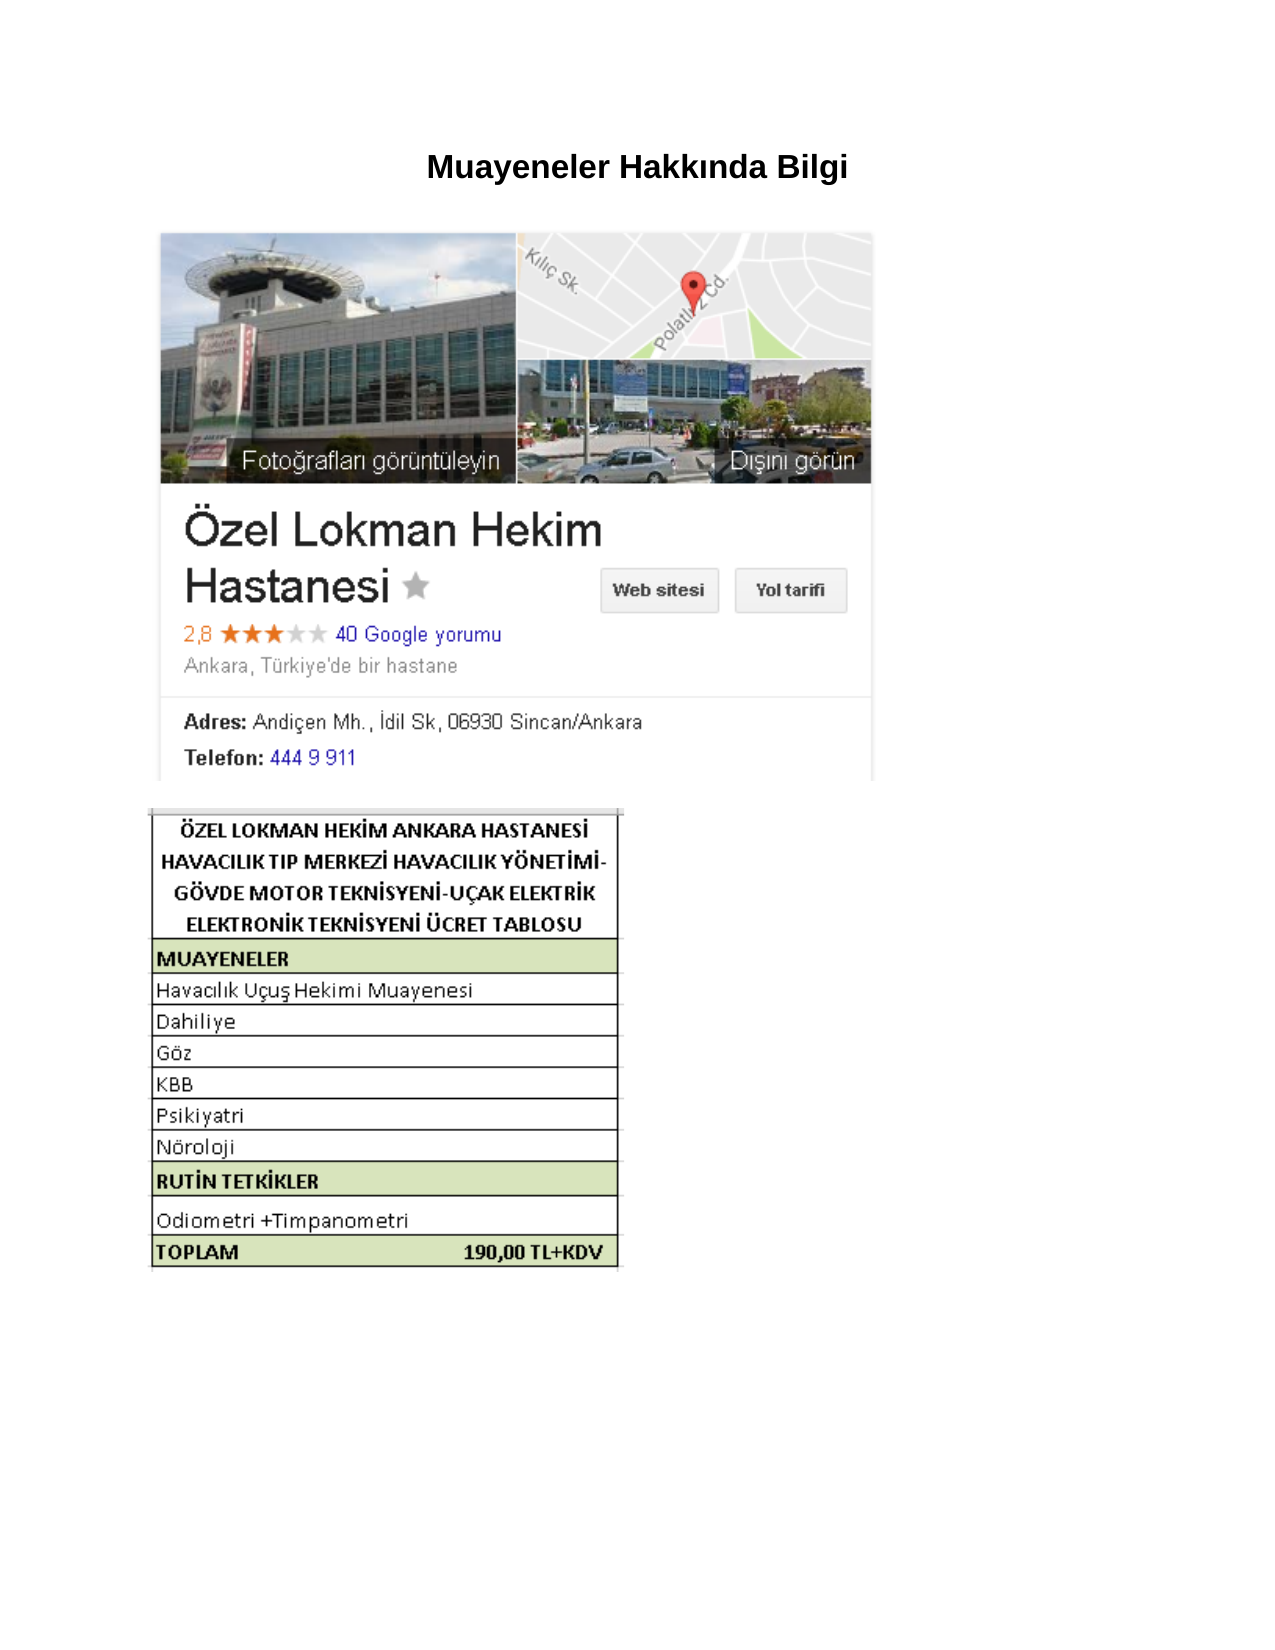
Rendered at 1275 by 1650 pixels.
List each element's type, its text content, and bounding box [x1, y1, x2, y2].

picture [147, 808, 625, 1272]
picture [147, 224, 876, 781]
text Muayeneler Hakkında Bilgi [148, 148, 1127, 186]
